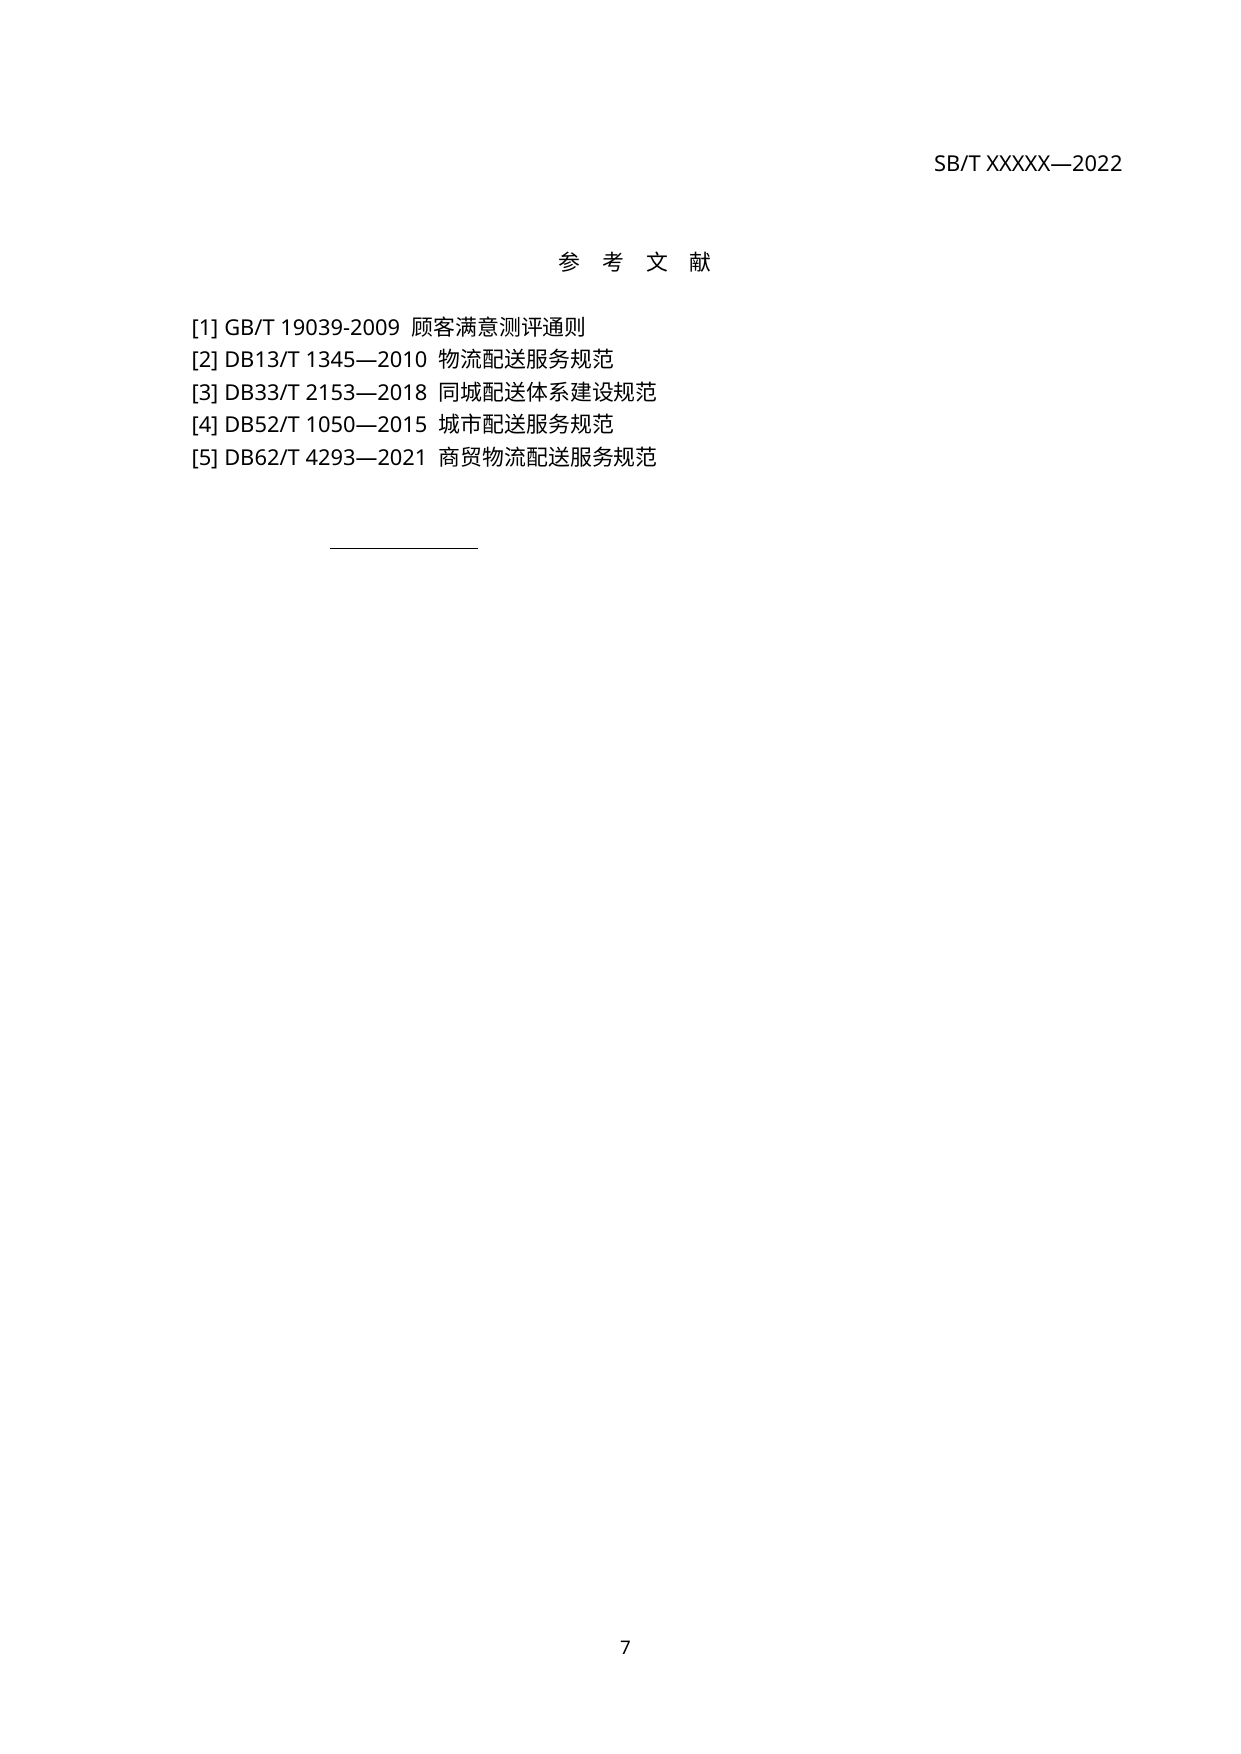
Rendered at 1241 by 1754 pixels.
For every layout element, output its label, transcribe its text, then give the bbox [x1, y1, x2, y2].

text [5] DB62/T 4293—2021 商贸物流配送服务规范 [148, 440, 1122, 472]
text [4] DB52/T 1050—2015 城市配送服务规范 [148, 407, 1122, 440]
text [2] DB13/T 1345—2010 物流配送服务规范 [148, 342, 1122, 375]
text [1] GB/T 19039-2009 顾客满意测评通则 [148, 310, 1122, 342]
list 参 考 文 献 [148, 245, 1122, 277]
text [3] DB33/T 2153—2018 同城配送体系建设规范 [148, 375, 1122, 407]
